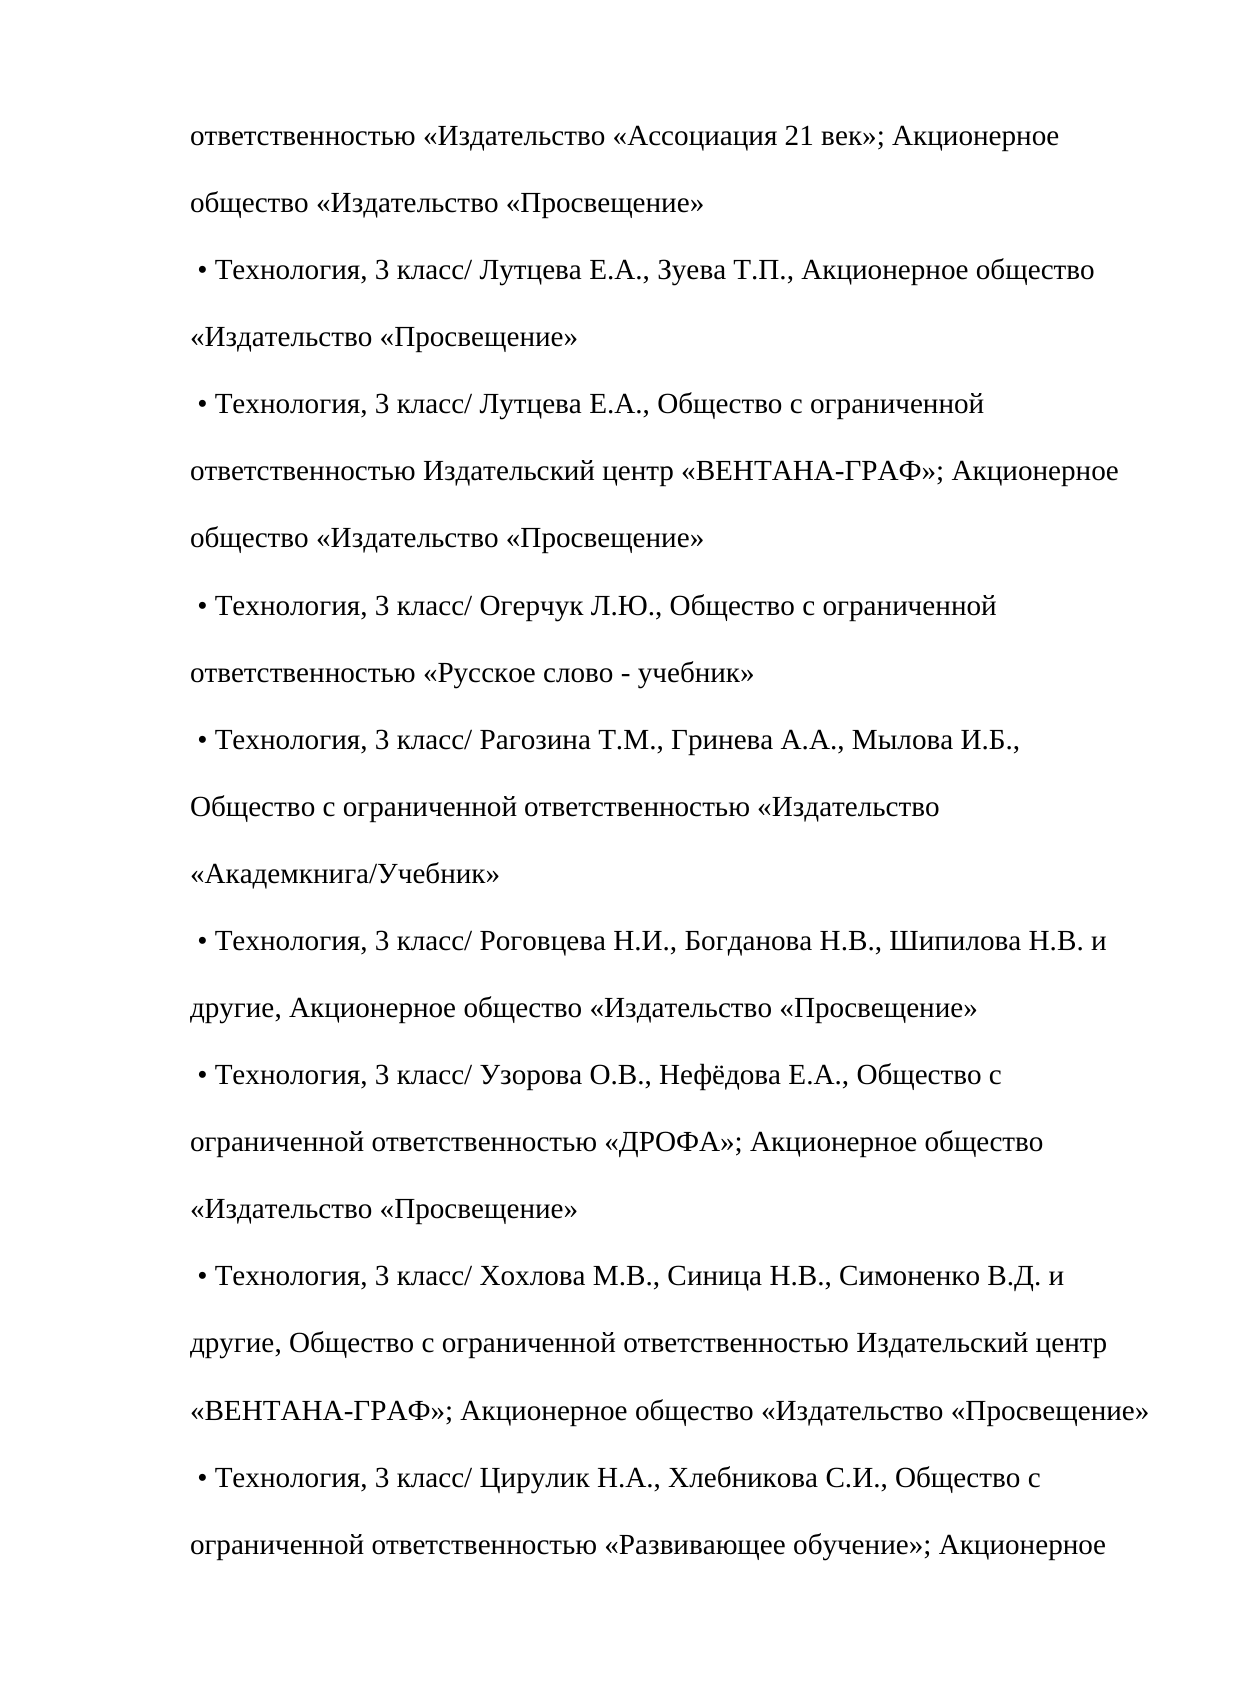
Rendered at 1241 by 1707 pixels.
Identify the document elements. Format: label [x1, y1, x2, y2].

text [190, 118, 1152, 1560]
